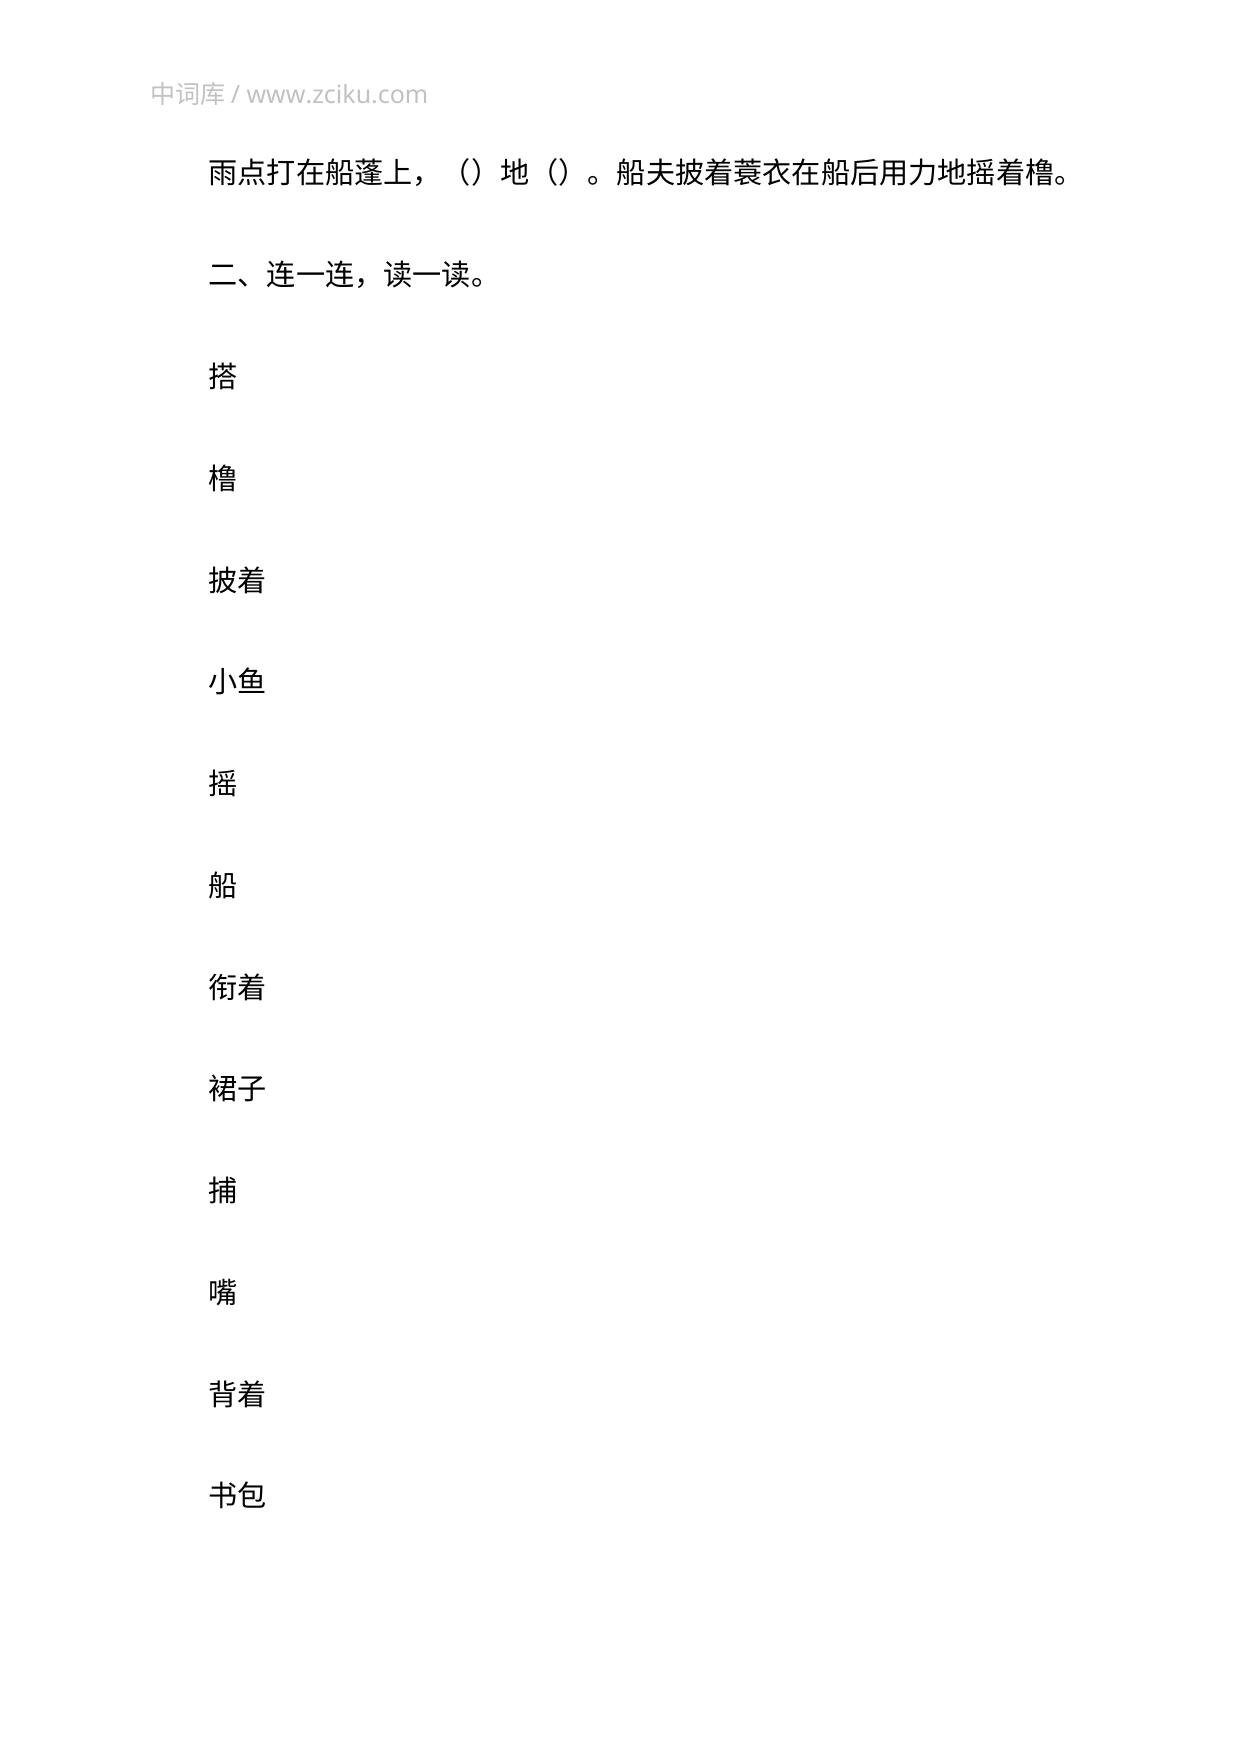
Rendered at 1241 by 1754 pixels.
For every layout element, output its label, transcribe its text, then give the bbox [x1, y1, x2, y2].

text 摇 [150, 761, 1090, 803]
text 橹 [150, 455, 1090, 498]
text 捕 [150, 1168, 1090, 1210]
text 披着 [150, 557, 1090, 599]
text 搭 [150, 353, 1090, 396]
text 小鱼 [150, 659, 1090, 701]
text 书包 [150, 1473, 1090, 1515]
text 衔着 [150, 964, 1090, 1006]
text 嘴 [150, 1269, 1090, 1312]
text 背着 [150, 1371, 1090, 1413]
text 裙子 [150, 1066, 1090, 1108]
text 雨点打在船蓬上，（）地（）。船夫披着蓑衣在船后用力地摇着橹。 [150, 150, 1090, 192]
text 船 [150, 862, 1090, 905]
text 二、连一连，读一读。 [150, 252, 1090, 294]
